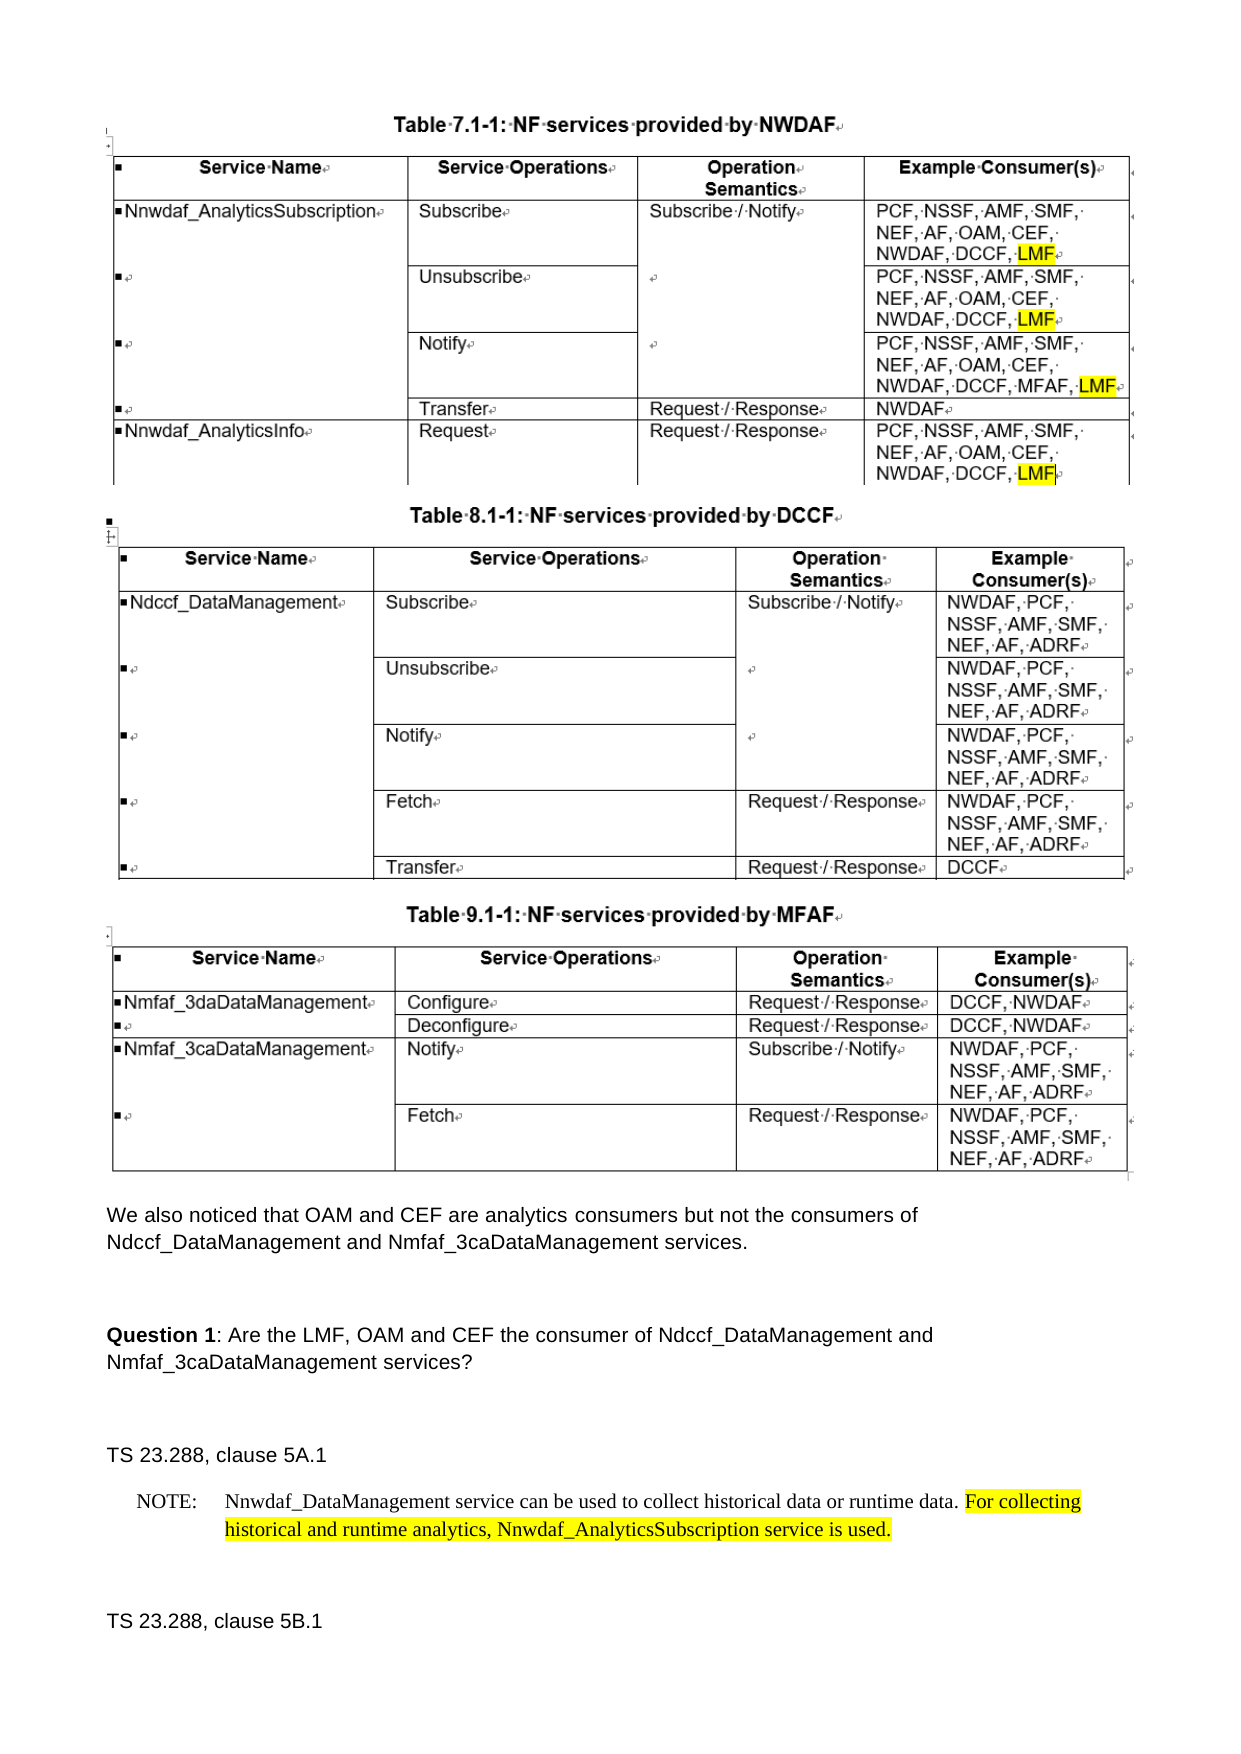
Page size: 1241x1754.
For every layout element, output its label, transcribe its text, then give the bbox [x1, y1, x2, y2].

text TS 23.288, clause 5B.1 [106, 1609, 1134, 1633]
picture [106, 506, 1134, 880]
text Question 1: Are the LMF, OAM and CEF the consumer of Ndccf_DataManagement and Nmfaf_3caDataManagement services? [106, 1323, 1134, 1374]
picture [106, 901, 1134, 1181]
picture [106, 106, 1134, 485]
text TS 23.288, clause 5A.1 [106, 1443, 1134, 1467]
text NOTE: Nnwdaf_DataManagement service can be used to collect historical data or runtime data. For collecting historical and runtime analytics, Nnwdaf_AnalyticsSubscription service is used. [136, 1489, 1134, 1541]
text We also noticed that OAM and CEF are analytics consumers but not the consumers of Ndccf_DataManagement and Nmfaf_3caDataManagement services. [106, 1203, 1134, 1254]
